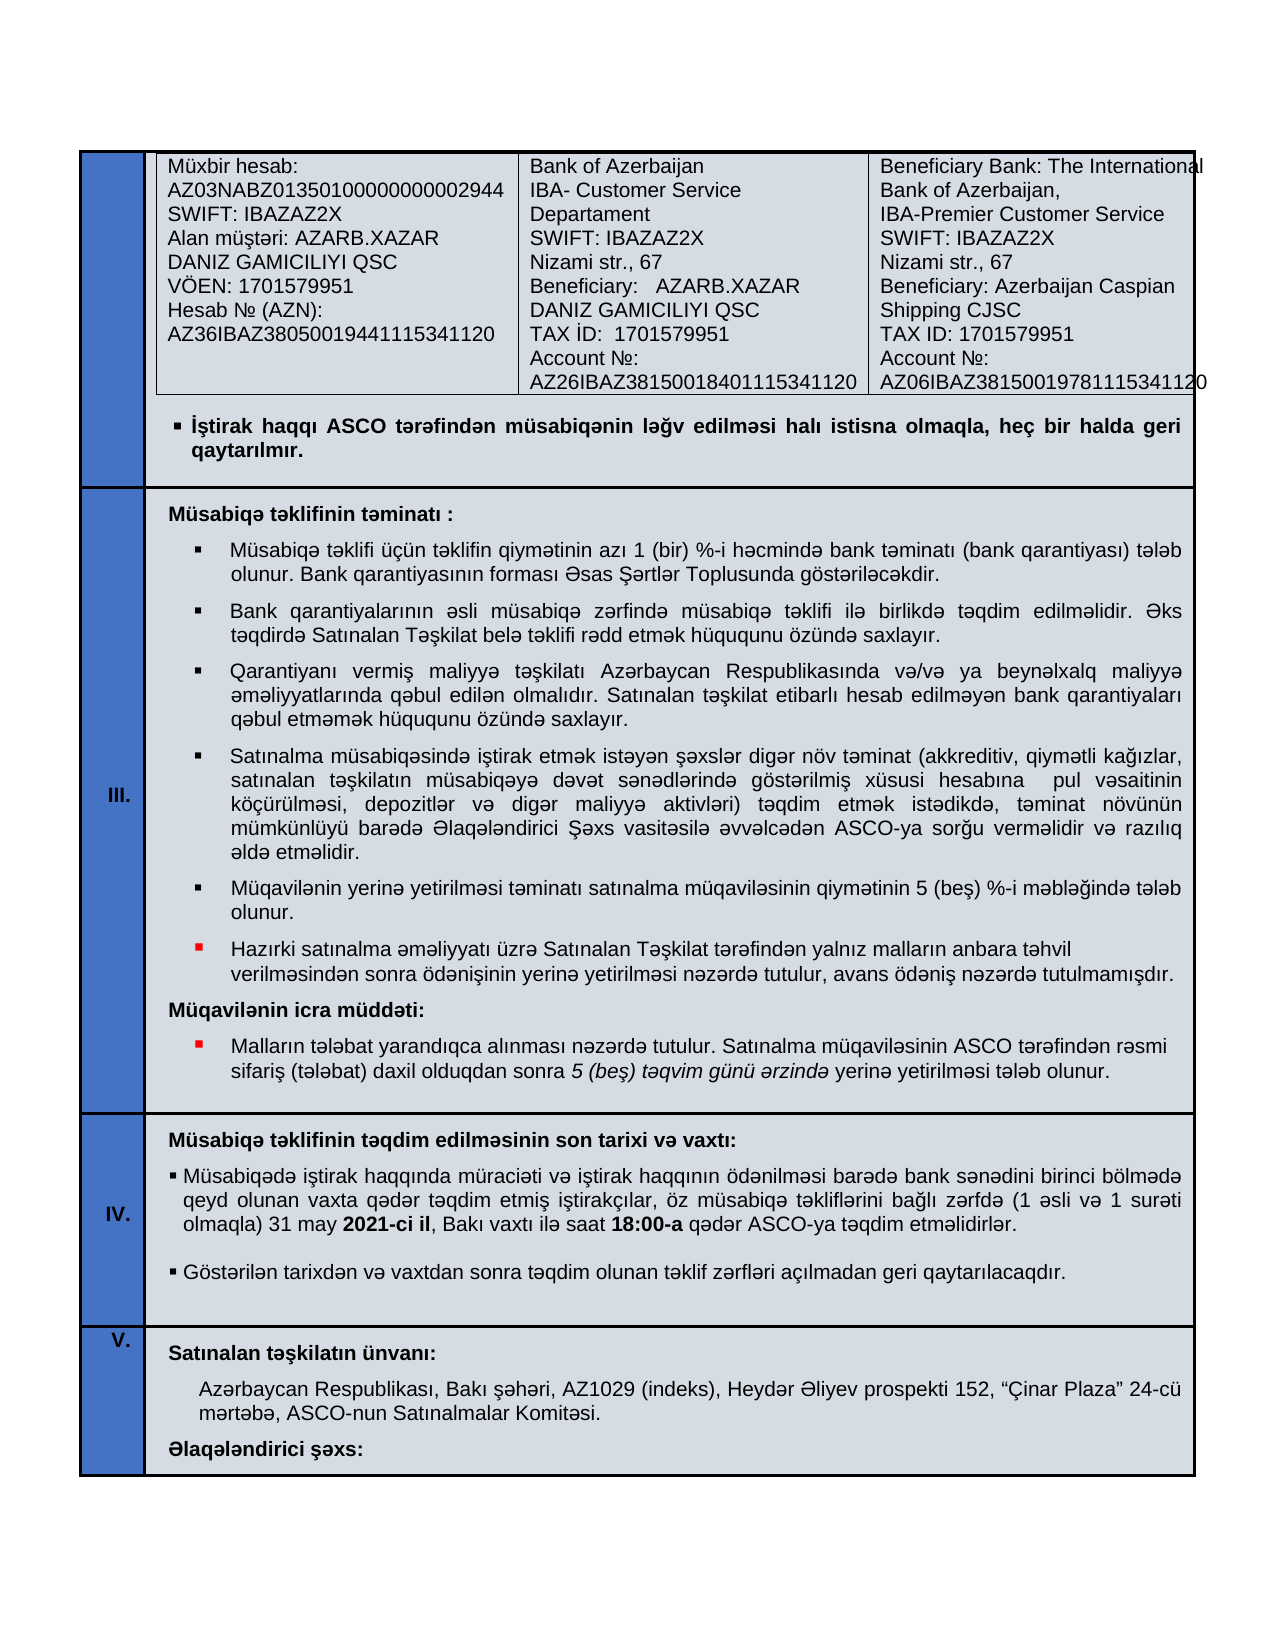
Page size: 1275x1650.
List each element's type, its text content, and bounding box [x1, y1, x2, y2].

table_cell [82, 1115, 143, 1325]
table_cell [146, 153, 1193, 486]
table_cell [82, 489, 143, 1112]
table_cell Müsabiqə təklifinin təqdim edilməsinin son tarixi və vaxtı: Müsabiqədə iştirak haqqında müraciəti və iştirak haqqının ödənilməsi barədə bank sənədini birinci bölmədə qeyd olunan vaxta qədər təqdim etmiş iştirakçılar, öz müsabiqə təkliflərini bağlı zərfdə (1 əsli və 1 surəti olmaqla) 31 may 2021-ci il, Bakı vaxtı ilə saat 18:00-a qədər ASCO-ya təqdim etməlidirlər. Göstərilən tarixdən və vaxtdan sonra təqdim olunan təklif zərfləri açılmadan geri qaytarılacaqdır. [146, 1115, 1193, 1325]
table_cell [146, 1328, 1193, 1474]
table_cell [82, 153, 143, 486]
table_cell [82, 1328, 143, 1474]
table_cell Müsabiqə təklifinin təminatı : Müsabiqə təklifi üçün təklifin qiymətinin azı 1 (bir) %-i həcmində bank təminatı (bank qarantiyası) tələb olunur. Bank qarantiyasının forması Əsas Şərtlər Toplusunda göstəriləcəkdir. Bank qarantiyalarının əsli müsabiqə zərfində müsabiqə təklifi ilə birlikdə təqdim edilməlidir. Əks təqdirdə Satınalan Təşkilat belə təklifi rədd etmək hüququnu özündə saxlayır. Qarantiyanı vermiş maliyyə təşkilatı Azərbaycan Respublikasında və/və ya beynəlxalq maliyyə əməliyyatlarında qəbul edilən olmalıdır. Satınalan təşkilat etibarlı hesab edilməyən bank qarantiyaları qəbul etməmək hüququnu özündə saxlayır. Satınalma müsabiqəsində iştirak etmək istəyən şəxslər digər növ təminat (akkreditiv, qiymətli kağızlar, satınalan təşkilatın müsabiqəyə dəvət sənədlərində göstərilmiş xüsusi hesabına pul vəsaitinin köçürülməsi, depozitlər və digər maliyyə aktivləri) təqdim etmək istədikdə, təminat növünün mümkünlüyü barədə Əlaqələndirici Şəxs vasitəsilə əvvəlcədən ASCO-ya sorğu verməlidir və razılıq əldə etməlidir. Müqavilənin yerinə yetirilməsi təminatı satınalma müqaviləsinin qiymətinin 5 (beş) %-i məbləğində tələb olunur. Hazırki satınalma əməliyyatı üzrə Satınalan Təşkilat tərəfindən yalnız malların anbara təhvil verilməsindən sonra ödənişinin yerinə yetirilməsi nəzərdə tutulur, avans ödəniş nəzərdə tutulmamışdır. Müqavilənin icra müddəti: Malların tələbat yarandıqca alınması nəzərdə tutulur. Satınalma müqaviləsinin ASCO tərəfindən rəsmi sifariş (tələbat) daxil olduqdan sonra 5 (beş) təqvim günü ərzində yerinə yetirilməsi tələb olunur. [146, 489, 1193, 1112]
